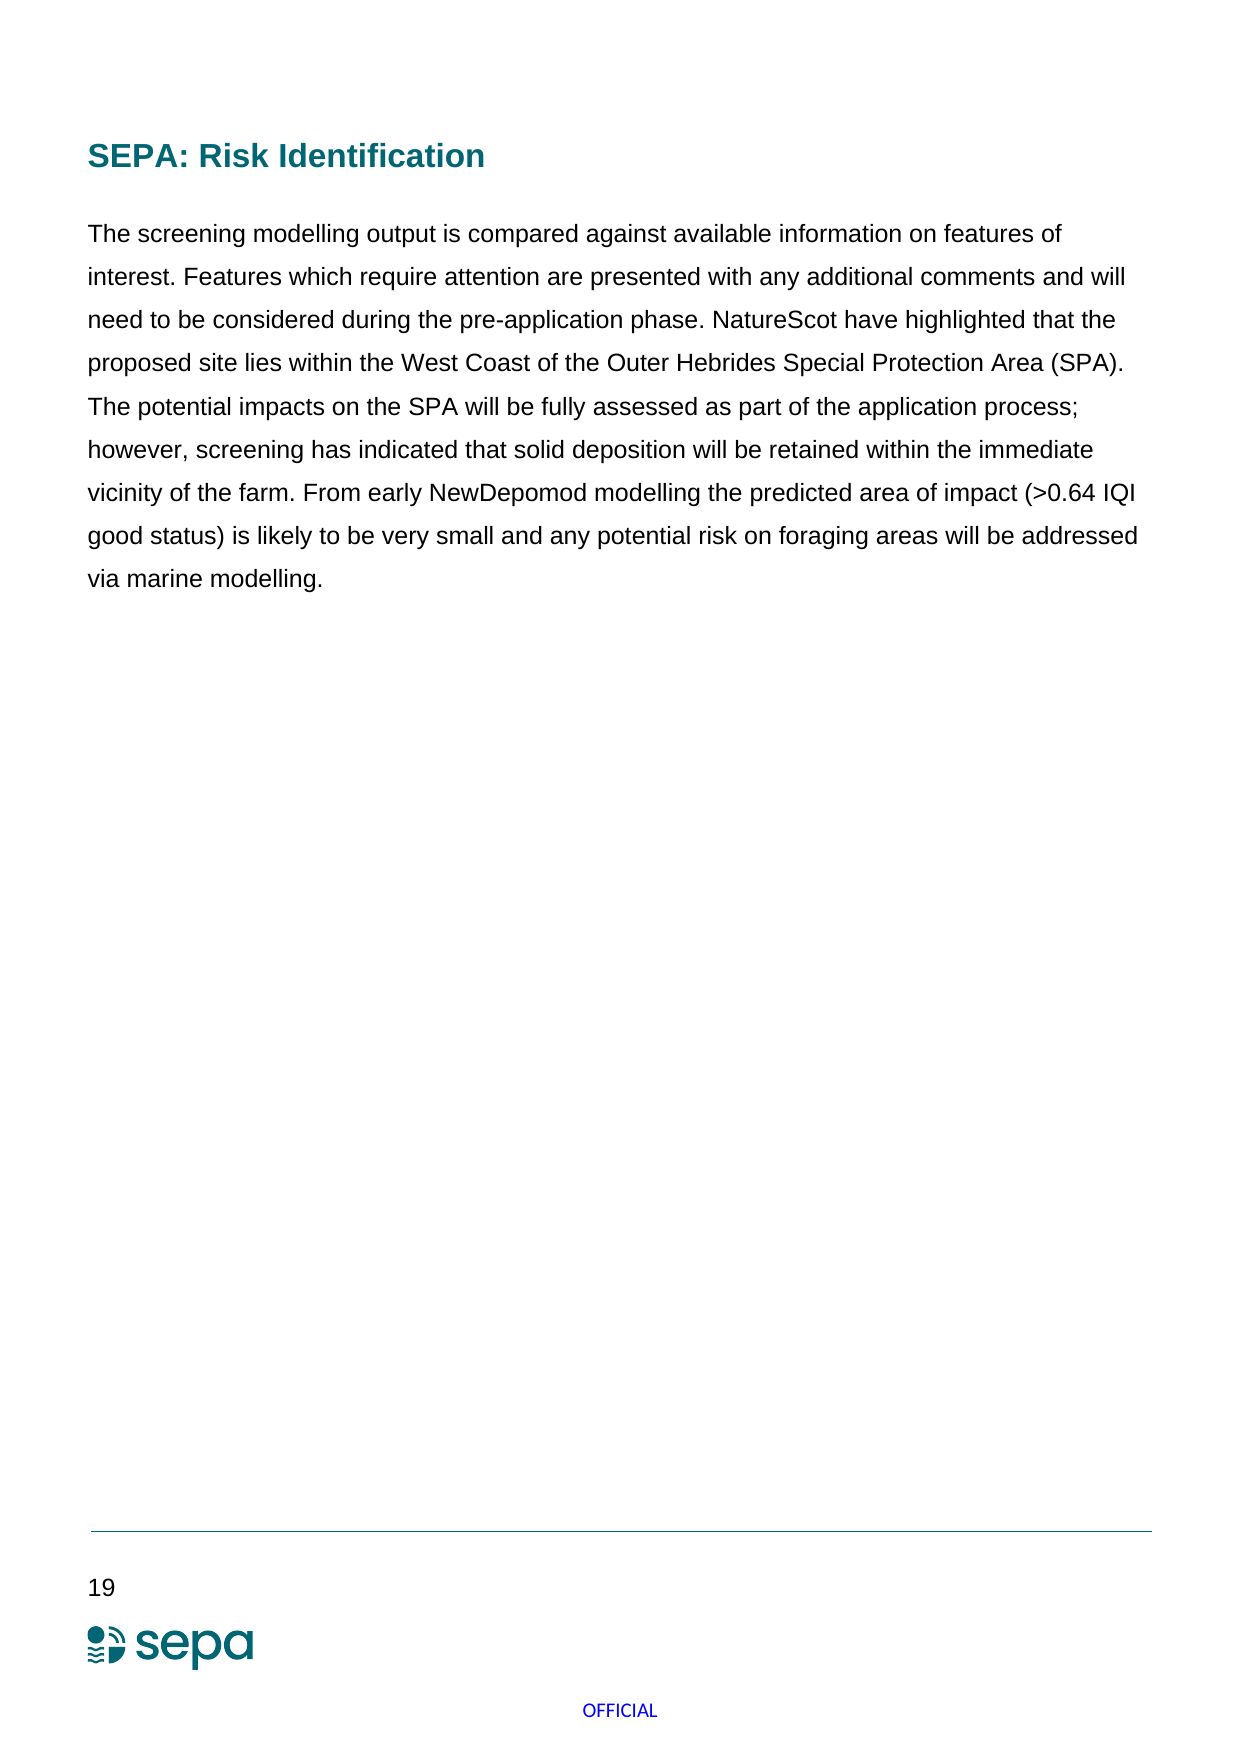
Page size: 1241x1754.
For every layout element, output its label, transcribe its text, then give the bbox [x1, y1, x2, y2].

picture [87, 1626, 253, 1670]
text The screening modelling output is compared against available information on features of interest. Features which require attention are presented with any additional comments and will need to be considered during the pre-application phase. NatureScot have highlighted that the proposed site lies within the West Coast of the Outer Hebrides Special Protection Area (SPA). The potential impacts on the SPA will be fully assessed as part of the application process; however, screening has indicated that solid deposition will be retained within the immediate vicinity of the farm. From early NewDepomod modelling the predicted area of impact (>0.64 IQI good status) is likely to be very small and any potential risk on foraging areas will be addressed via marine modelling. [87, 219, 1153, 593]
subtitle SEPA: Risk Identification [87, 136, 1153, 175]
